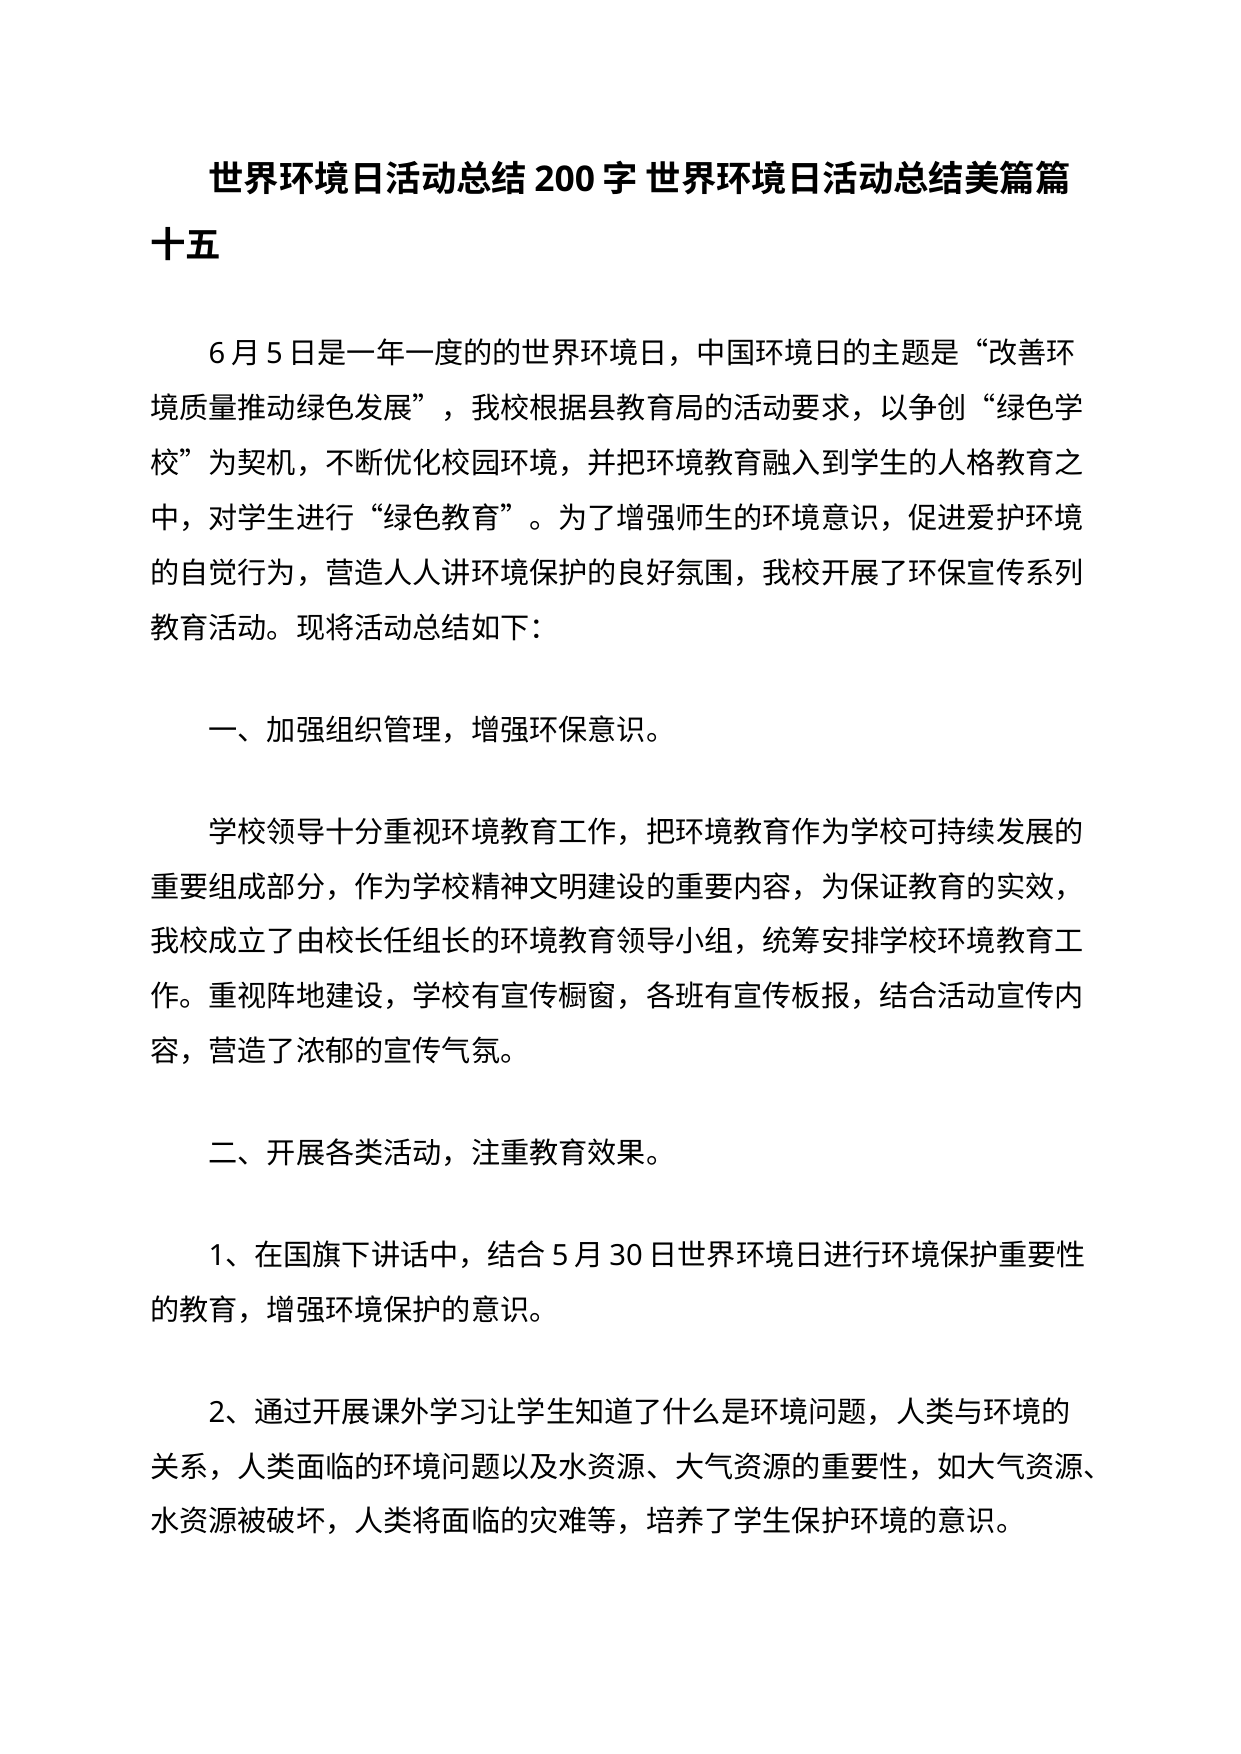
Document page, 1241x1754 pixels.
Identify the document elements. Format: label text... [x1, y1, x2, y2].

text 2、通过开展课外学习让学生知道了什么是环境问题，人类与环境的关系，人类面临的环境问题以及水资源、大气资源的重要性，如大气资源、水资源被破坏，人类将面临的灾难等，培养了学生保护环境的意识。 [150, 1388, 1090, 1540]
text 二、开展各类活动，注重教育效果。 [150, 1129, 1090, 1172]
text 6月5日是一年一度的的世界环境日，中国环境日的主题是“改善环境质量推动绿色发展”，我校根据县教育局的活动要求，以争创“绿色学校”为契机，不断优化校园环境，并把环境教育融入到学生的人格教育之中，对学生进行“绿色教育”。为了增强师生的环境意识，促进爱护环境的自觉行为，营造人人讲环境保护的良好氛围，我校开展了环保宣传系列教育活动。现将活动总结如下： [150, 330, 1090, 647]
text 一、加强组织管理，增强环保意识。 [150, 706, 1090, 749]
text 世界环境日活动总结200字 世界环境日活动总结美篇篇十五 [150, 150, 1090, 268]
text 1、在国旗下讲话中，结合5月30日世界环境日进行环境保护重要性的教育，增强环境保护的意识。 [150, 1231, 1090, 1329]
text 学校领导十分重视环境教育工作，把环境教育作为学校可持续发展的重要组成部分，作为学校精神文明建设的重要内容，为保证教育的实效，我校成立了由校长任组长的环境教育领导小组，统筹安排学校环境教育工作。重视阵地建设，学校有宣传橱窗，各班有宣传板报，结合活动宣传内容，营造了浓郁的宣传气氛。 [150, 808, 1090, 1070]
